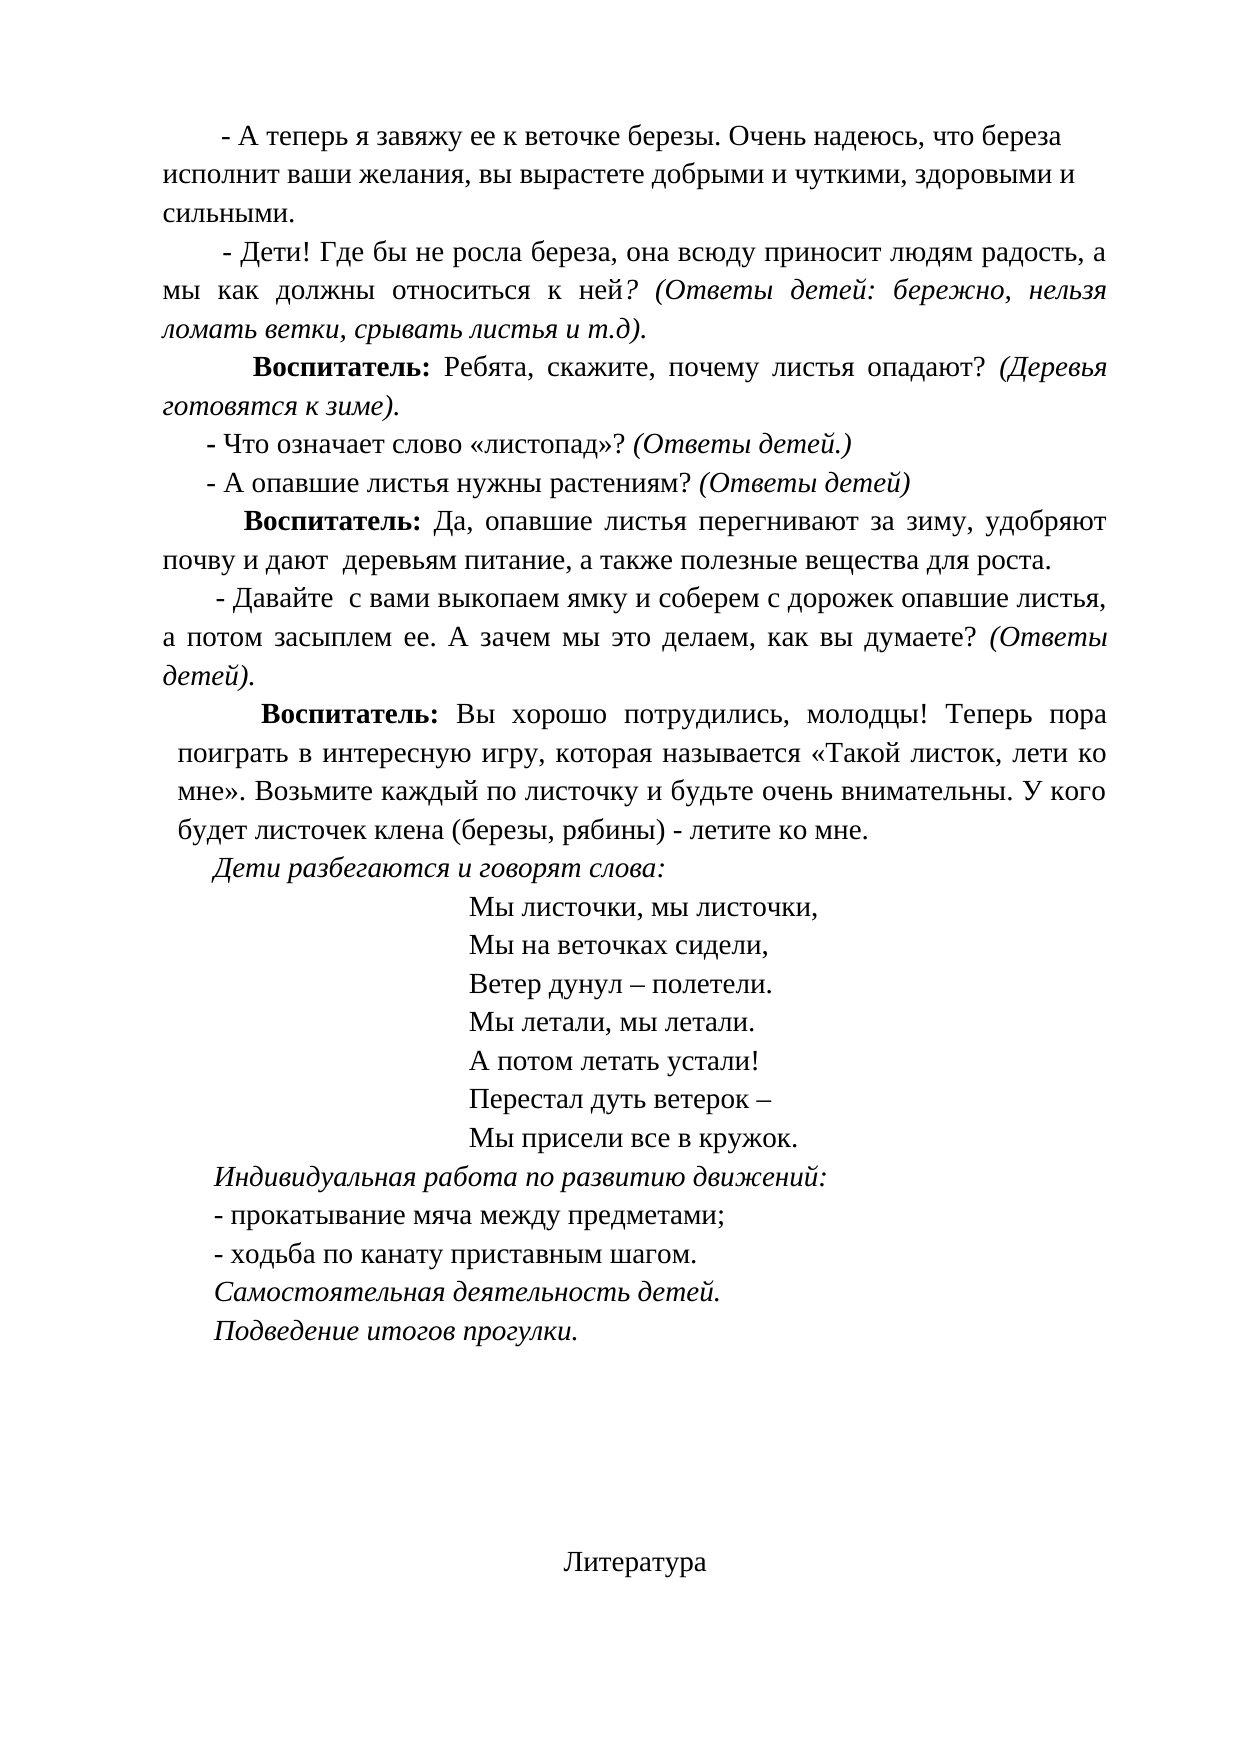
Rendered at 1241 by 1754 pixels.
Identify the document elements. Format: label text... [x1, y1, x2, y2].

text Перестал дуть ветерок – [162, 1082, 1107, 1115]
text - прокатывание мяча между предметами; [162, 1197, 1107, 1231]
text Воспитатель: Да, опавшие листья перегнивают за зиму, удобряют почву и дают деревьям питание, а также полезные вещества для роста. [162, 503, 1107, 576]
text Дети разбегаются и говорят слова: [162, 850, 1107, 884]
text Воспитатель: Ребята, скажите, почему листья опадают? (Деревья готовятся к зиме). [162, 349, 1107, 421]
text - А опавшие листья нужны растениям? (Ответы детей) [162, 465, 1107, 498]
text - Что означает слово «листопад»? (Ответы детей.) [162, 426, 1107, 460]
text Подведение итогов прогулки. [162, 1313, 1107, 1346]
text - Дети! Где бы не росла береза, она всюду приносит людям радость, а мы как должны относиться к ней? (Ответы детей: бережно, нельзя ломать ветки, срывать листья и т.д). [162, 234, 1107, 344]
text Индивидуальная работа по развитию движений: [162, 1159, 1107, 1192]
text А потом летать устали! [162, 1043, 1107, 1077]
text - Давайте с вами выкопаем ямку и соберем с дорожек опавшие листья, а потом засыплем ее. А зачем мы это делаем, как вы думаете? (Ответы детей). [162, 581, 1107, 691]
text Ветер дунул – полетели. [162, 966, 1107, 999]
text Литература [162, 1544, 1107, 1578]
text Самостоятельная деятельность детей. [162, 1274, 1107, 1308]
text Мы присели все в кружок. [162, 1120, 1107, 1154]
text Мы листочки, мы листочки, [162, 889, 1107, 922]
text - А теперь я завяжу ее к веточке березы. Очень надеюсь, что береза исполнит ваши желания, вы вырастете добрыми и чуткими, здоровыми и сильными. [162, 118, 1107, 229]
text Мы летали, мы летали. [162, 1004, 1107, 1038]
text - ходьба по канату приставным шагом. [162, 1236, 1107, 1269]
text Воспитатель: Вы хорошо потрудились, молодцы! Теперь пора поиграть в интересную игру, которая называется «Такой листок, лети ко мне». Возьмите каждый по листочку и будьте очень внимательны. У кого будет листочек клена (березы, рябины) - летите ко мне. [177, 696, 1107, 845]
text Мы на веточках сидели, [162, 927, 1107, 961]
